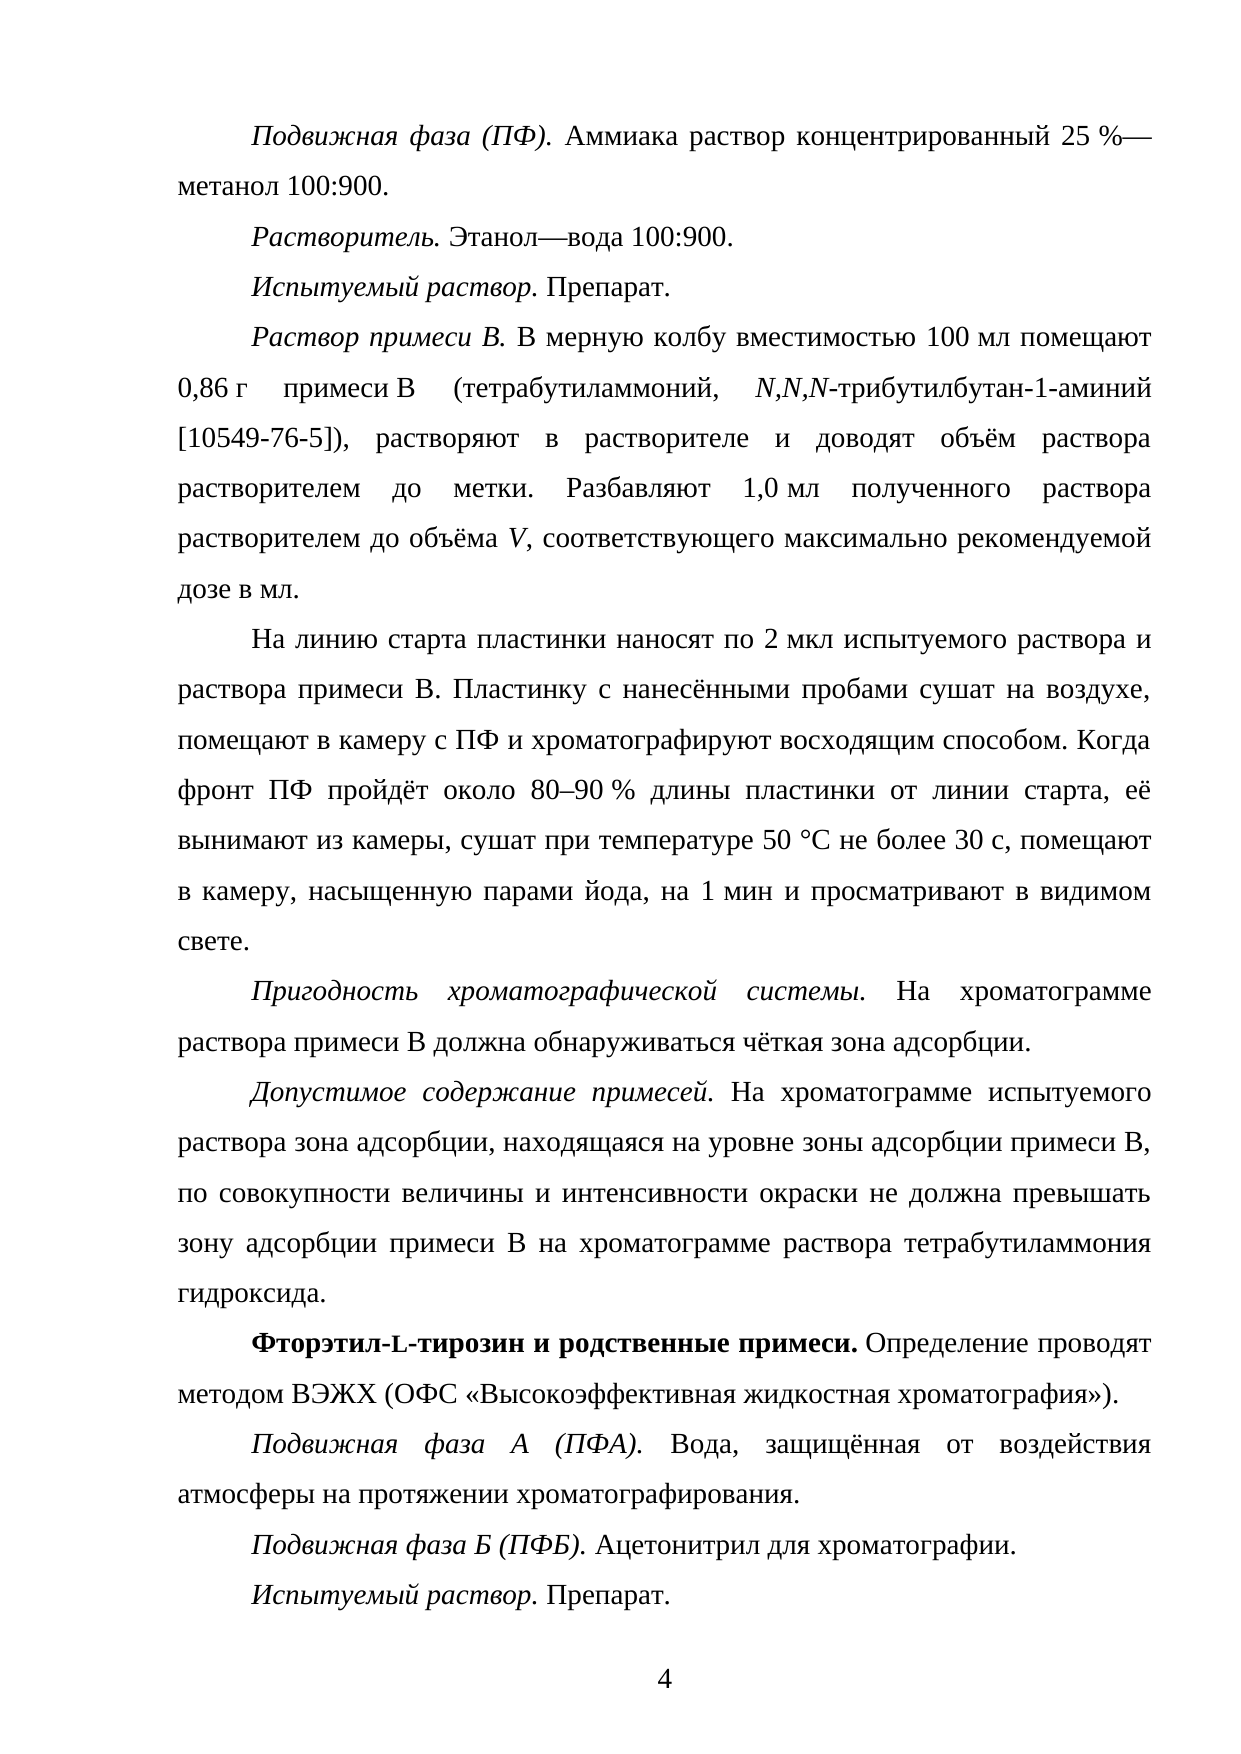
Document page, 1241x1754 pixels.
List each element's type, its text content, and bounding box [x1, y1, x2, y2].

text Пригодность хроматографической системы. На хроматограмме раствора примеси В должна обнаруживаться чёткая зона адсорбции. [177, 973, 1152, 1057]
text Раствор примеси В. В мерную колбу вместимостью 100 мл помещают 0,86 г примеси В (тетрабутиламмоний, N,N,N-трибутилбутан-1-аминий [10549-76-5]), растворяют в растворителе и доводят объём раствора растворителем до метки. Разбавляют 1,0 мл полученного раствора растворителем до объёма V, соответствующего максимально рекомендуемой дозе в мл. [177, 319, 1152, 604]
text Подвижная фаза (ПФ). Аммиака раствор концентрированный 25 %—метанол 100:900. [177, 118, 1152, 202]
text Фторэтил-L-тирозин и родственные примеси. Определение проводят методом ВЭЖХ (ОФС «Высокоэффективная жидкостная хроматография»). [177, 1326, 1152, 1409]
text Подвижная фаза А (ПФА). Вода, защищённая от воздействия атмосферы на протяжении хроматографирования. [177, 1426, 1152, 1510]
text Допустимое содержание примесей. На хроматограмме испытуемого раствора зона адсорбции, находящаяся на уровне зоны адсорбции примеси В, по совокупности величины и интенсивности окраски не должна превышать зону адсорбции примеси В на хроматограмме раствора тетрабутиламмония гидроксида. [177, 1074, 1152, 1309]
text Подвижная фаза Б (ПФБ). Ацетонитрил для хроматографии. [177, 1527, 1152, 1560]
text Испытуемый раствор. Препарат. [177, 269, 1152, 303]
text Растворитель. Этанол—вода 100:900. [177, 219, 1152, 252]
text Испытуемый раствор. Препарат. [177, 1577, 1152, 1611]
text На линию старта пластинки наносят по 2 мкл испытуемого раствора и раствора примеси В. Пластинку с нанесёнными пробами сушат на воздухе, помещают в камеру с ПФ и хроматографируют восходящим способом. Когда фронт ПФ пройдёт около 80–90 % длины пластинки от линии старта, её вынимают из камеры, сушат при температуре 50 °С не более 30 с, помещают в камеру, насыщенную парами йода, на 1 мин и просматривают в видимом свете. [177, 621, 1152, 957]
